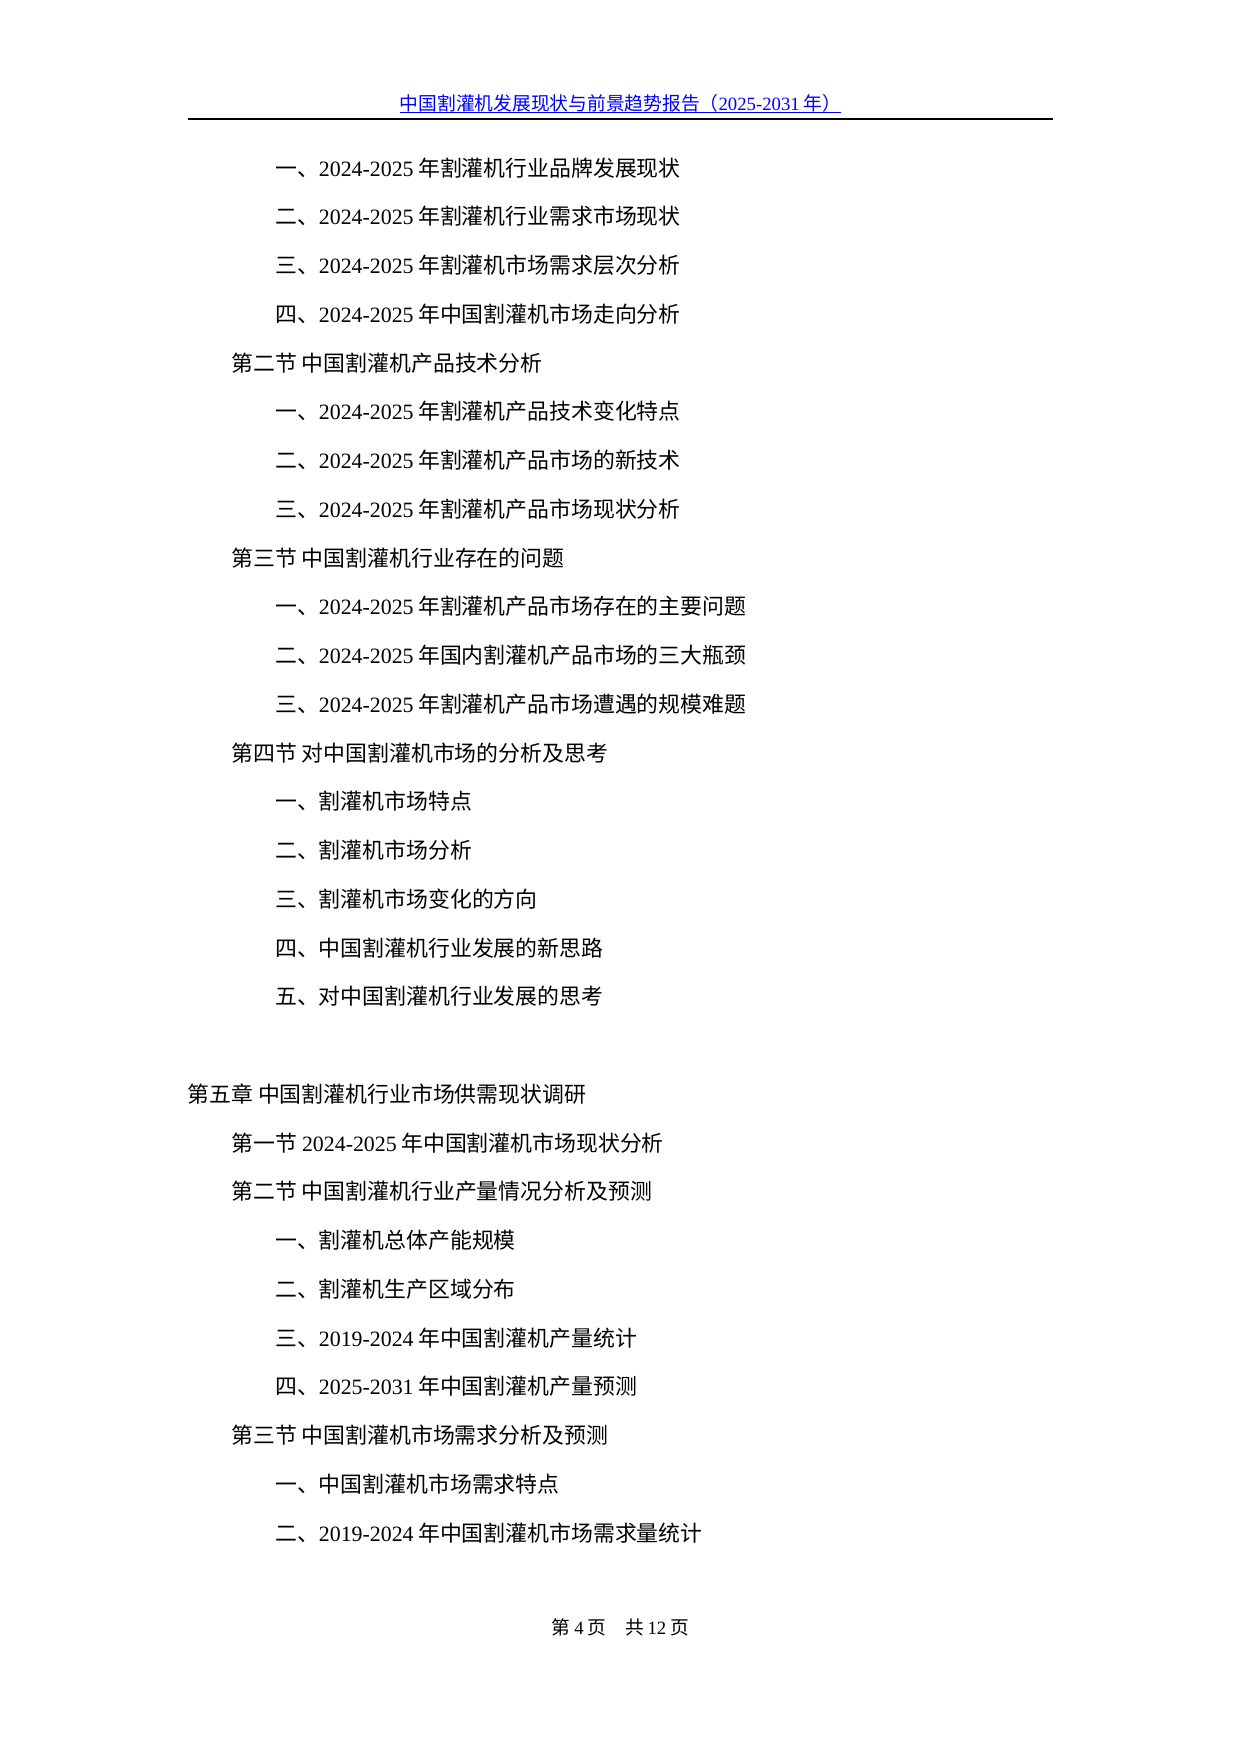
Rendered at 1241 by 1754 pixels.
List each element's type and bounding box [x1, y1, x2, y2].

text [187, 150, 1053, 1548]
